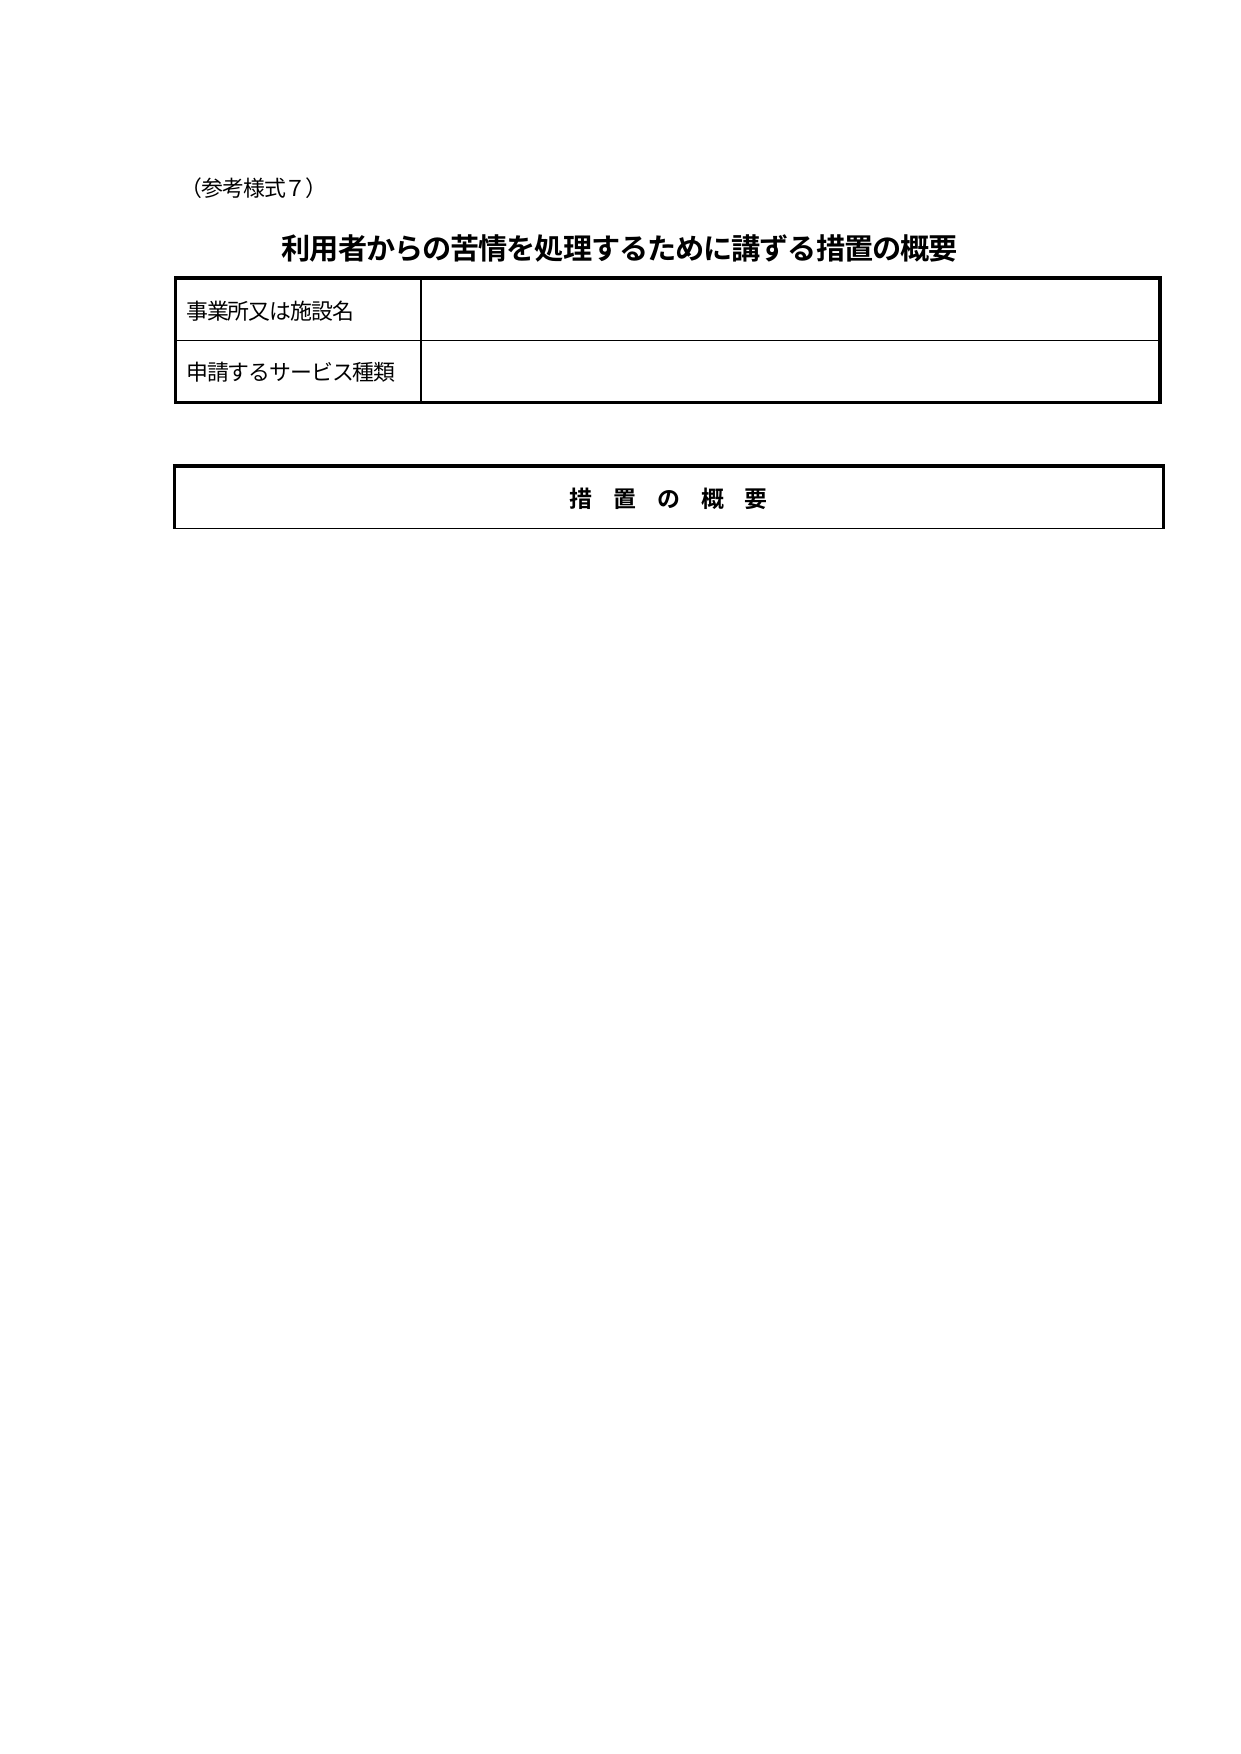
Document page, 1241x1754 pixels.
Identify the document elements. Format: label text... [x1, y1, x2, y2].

table_header 事業所又は施設名 [177, 280, 420, 339]
table_header [422, 280, 1158, 339]
table_cell [422, 341, 1158, 401]
table_header 措 置 の 概 要 [176, 468, 1162, 527]
text 利用者からの苦情を処理するために講ずる措置の概要 [118, 216, 1122, 276]
text （参考様式７） [118, 156, 1122, 216]
table_cell 申請するサービス種類 [177, 341, 420, 401]
